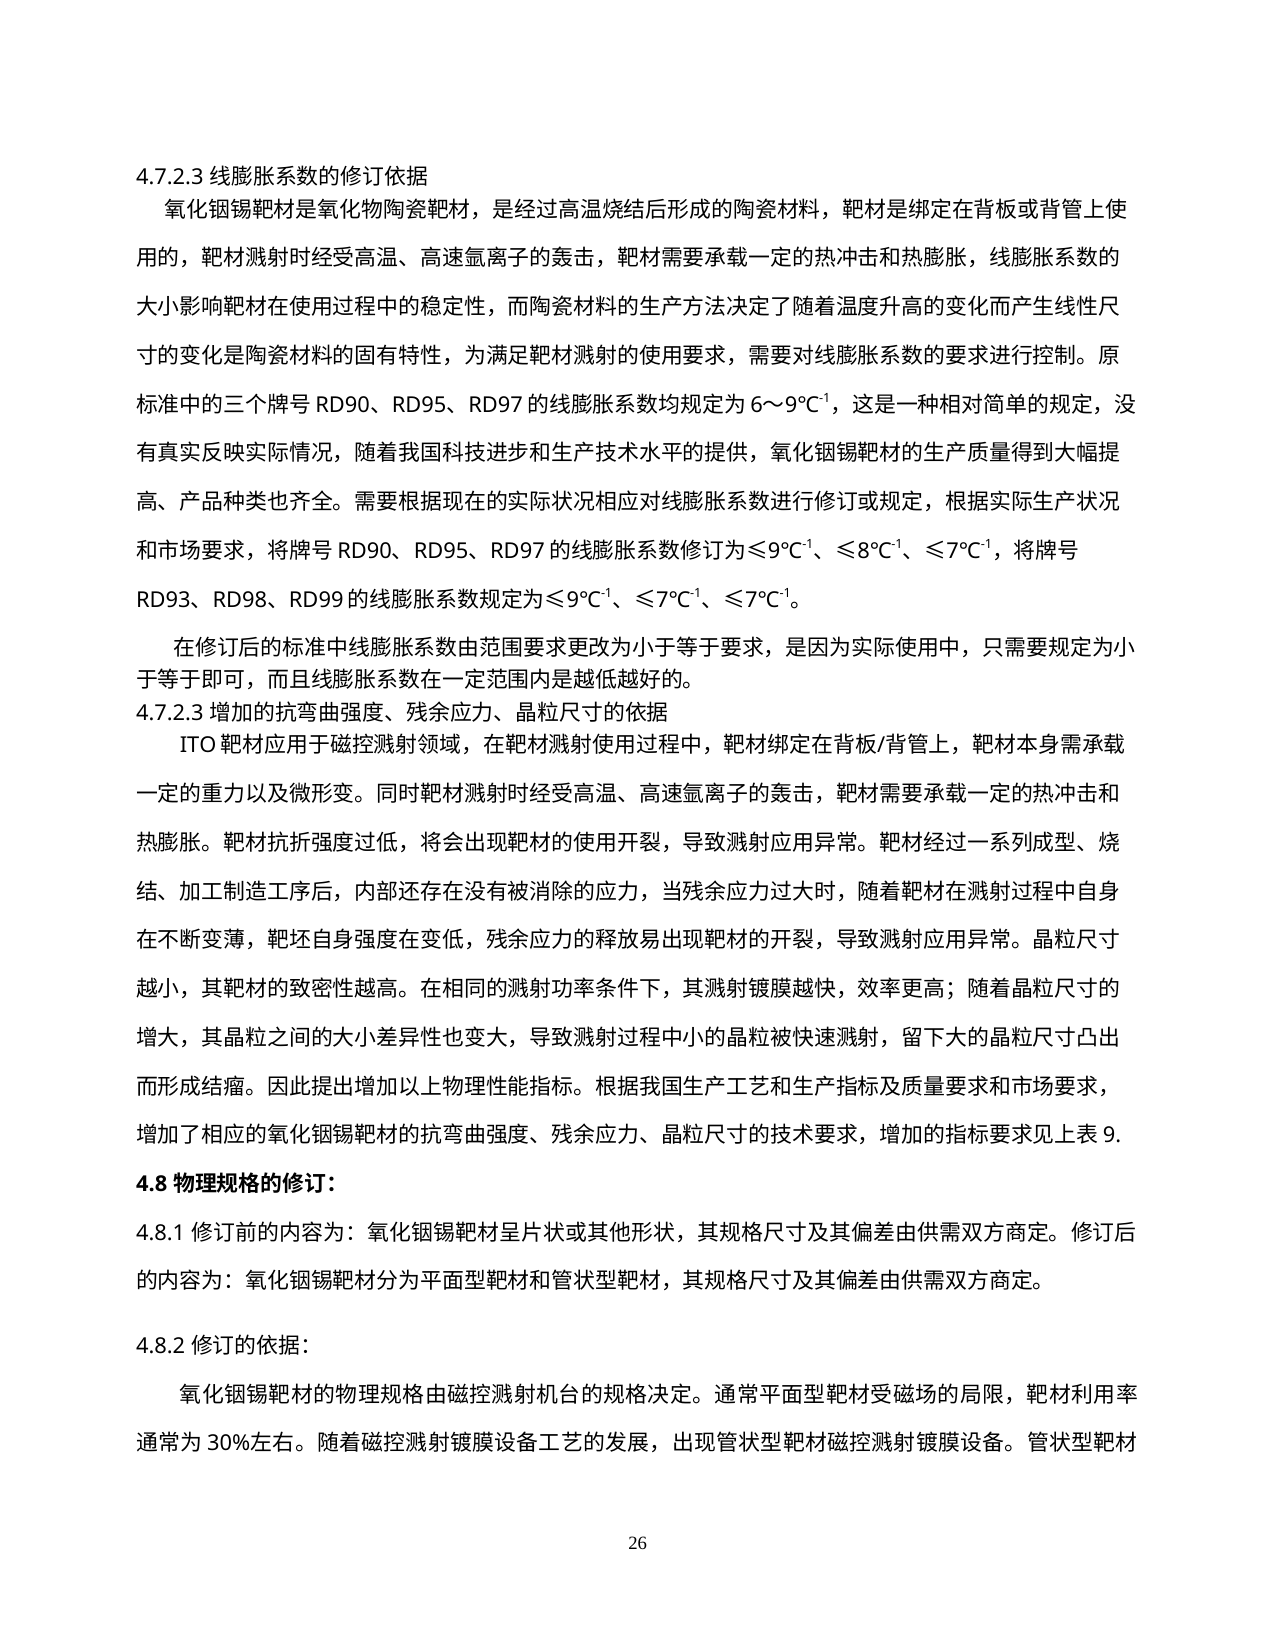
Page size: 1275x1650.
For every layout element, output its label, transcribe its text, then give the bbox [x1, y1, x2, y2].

text ITO靶材应用于磁控溅射领域，在靶材溅射使用过程中，靶材绑定在背板/背管上，靶材本身需承载一定的重力以及微形变。同时靶材溅射时经受高温、高速氩离子的轰击，靶材需要承载一定的热冲击和热膨胀。靶材抗折强度过低，将会出现靶材的使用开裂，导致溅射应用异常。靶材经过一系列成型、烧结、加工制造工序后，内部还存在没有被消除的应力，当残余应力过大时，随着靶材在溅射过程中自身在不断变薄，靶坯自身强度在变低，残余应力的释放易出现靶材的开裂，导致溅射应用异常。晶粒尺寸越小，其靶材的致密性越高。在相同的溅射功率条件下，其溅射镀膜越快，效率更高；随着晶粒尺寸的增大，其晶粒之间的大小差异性也变大，导致溅射过程中小的晶粒被快速溅射，留下大的晶粒尺寸凸出而形成结瘤。因此提出增加以上物理性能指标。根据我国生产工艺和生产指标及质量要求和市场要求，增加了相应的氧化铟锡靶材的抗弯曲强度、残余应力、晶粒尺寸的技术要求，增加的指标要求见上表9. [136, 727, 1139, 1149]
text 在修订后的标准中线膨胀系数由范围要求更改为小于等于要求，是因为实际使用中，只需要规定为小于等于即可，而且线膨胀系数在一定范围内是越低越好的。 [136, 629, 1139, 694]
text 4.7.2.3 线膨胀系数的修订依据 [136, 159, 1139, 191]
text 4.8 物理规格的修订： [136, 1165, 1139, 1198]
text 4.7.2.3 增加的抗弯曲强度、残余应力、晶粒尺寸的依据 [136, 694, 1139, 727]
text 4.8.2 修订的依据： [136, 1327, 1139, 1360]
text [136, 1376, 1139, 1457]
text 4.8.1 修订前的内容为：氧化铟锡靶材呈片状或其他形状，其规格尺寸及其偏差由供需双方商定。修订后的内容为：氧化铟锡靶材分为平面型靶材和管状型靶材，其规格尺寸及其偏差由供需双方商定。 [136, 1214, 1139, 1295]
text 氧化铟锡靶材是氧化物陶瓷靶材，是经过高温烧结后形成的陶瓷材料，靶材是绑定在背板或背管上使用的，靶材溅射时经受高温、高速氩离子的轰击，靶材需要承载一定的热冲击和热膨胀，线膨胀系数的大小影响靶材在使用过程中的稳定性，而陶瓷材料的生产方法决定了随着温度升高的变化而产生线性尺寸的变化是陶瓷材料的固有特性，为满足靶材溅射的使用要求，需要对线膨胀系数的要求进行控制。原标准中的三个牌号RD90、RD95、RD97的线膨胀系数均规定为6～9℃-1，这是一种相对简单的规定，没有真实反映实际情况，随着我国科技进步和生产技术水平的提供，氧化铟锡靶材的生产质量得到大幅提高、产品种类也齐全。需要根据现在的实际状况相应对线膨胀系数进行修订或规定，根据实际生产状况和市场要求，将牌号RD90、RD95、RD97的线膨胀系数修订为≤9℃-1、≤8℃-1、≤7℃-1，将牌号RD93、RD98、RD99的线膨胀系数规定为≤9℃-1、≤7℃-1、≤7℃-1。 [136, 191, 1139, 614]
